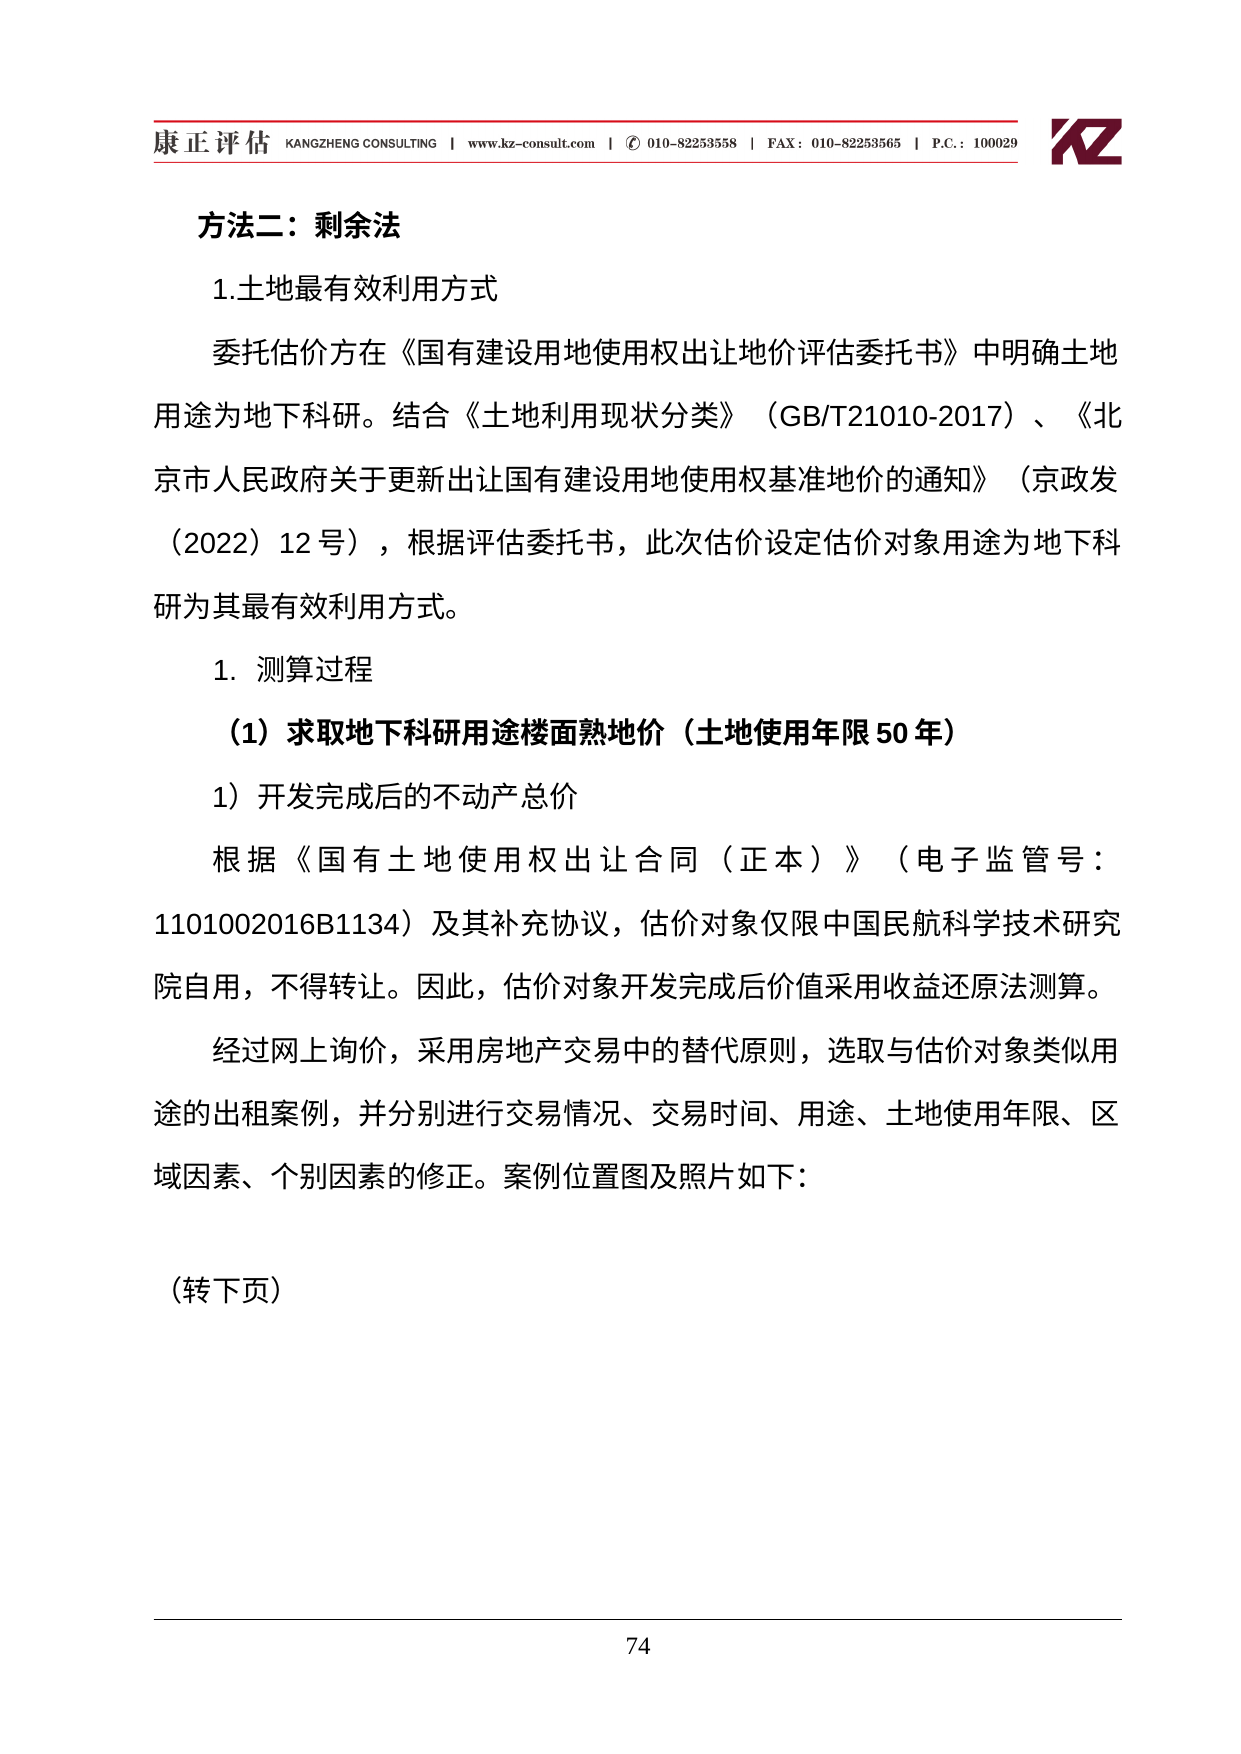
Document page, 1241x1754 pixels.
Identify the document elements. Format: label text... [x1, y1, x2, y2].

text 方法二：剩余法 [197, 202, 1122, 245]
text 1.土地最有效利用方式 [153, 266, 1122, 308]
list 根据《国有土地使用权出让合同（正本）》（电子监管号：1101002016B1134）及其补充协议，估价对象仅限中国民航科学技术研究院自用，不得转让。因此，估价对象开发完成后价值采用收益还原法测算。 [153, 837, 1122, 1006]
list （转下页） [153, 1268, 1122, 1310]
text （1）求取地下科研用途楼面熟地价（土地使用年限50年） [153, 710, 1122, 752]
list 测算过程 [213, 647, 1122, 689]
text 1）开发完成后的不动产总价 [153, 773, 1122, 816]
text 委托估价方在《国有建设用地使用权出让地价评估委托书》中明确土地用途为地下科研。结合《土地利用现状分类》（GB/T21010-2017）、《北京市人民政府关于更新出让国有建设用地使用权基准地价的通知》（京政发（2022）12号），根据评估委托书，此次估价设定估价对象用途为地下科研为其最有效利用方式。 [153, 329, 1122, 625]
picture [153, 118, 1122, 165]
list 经过网上询价，采用房地产交易中的替代原则，选取与估价对象类似用途的出租案例，并分别进行交易情况、交易时间、用途、土地使用年限、区域因素、个别因素的修正。案例位置图及照片如下： [153, 1027, 1122, 1196]
